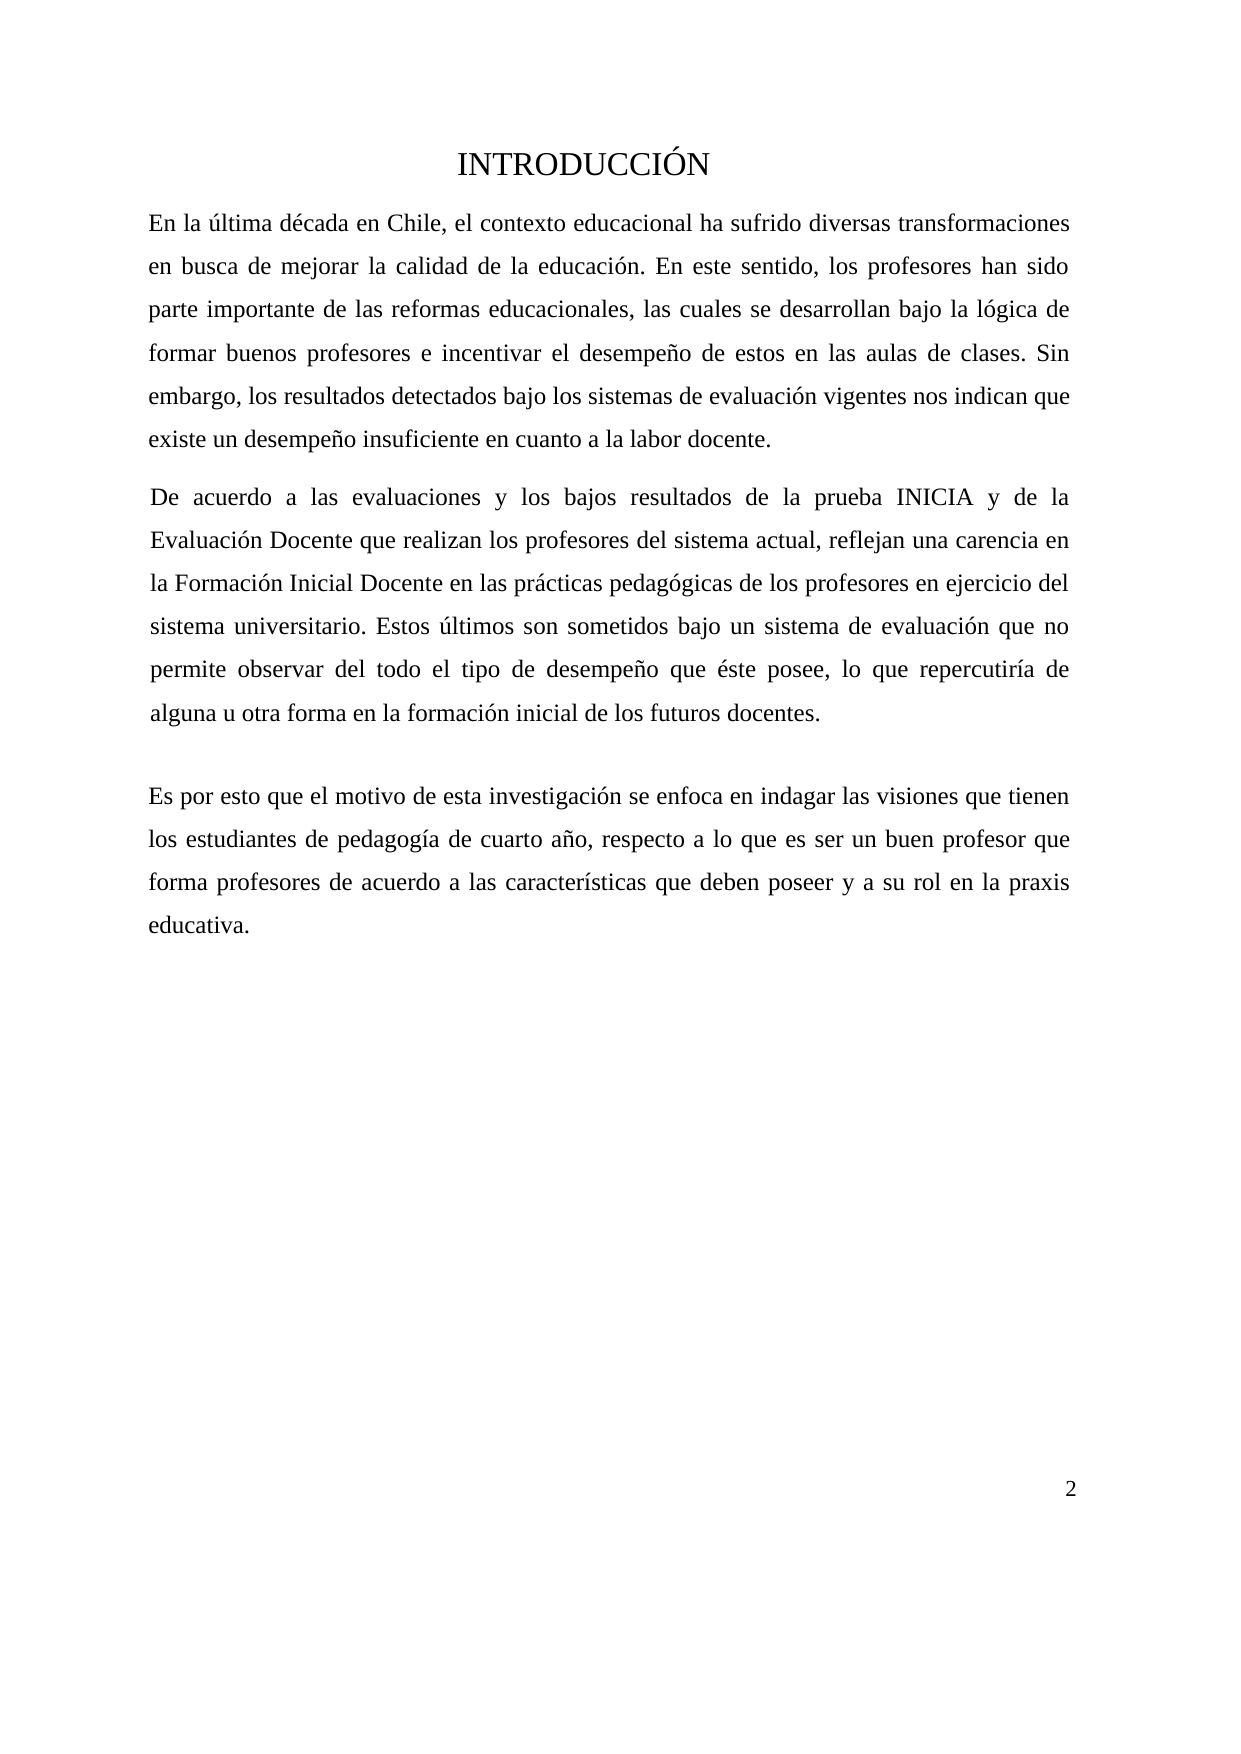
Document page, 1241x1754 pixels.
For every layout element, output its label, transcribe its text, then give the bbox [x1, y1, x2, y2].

text En la última década en Chile, el contexto educacional ha sufrido diversas transformaciones en busca de mejorar la calidad de la educación. En este sentido, los profesores han sido parte importante de las reformas educacionales, las cuales se desarrollan bajo la lógica de formar buenos profesores e incentivar el desempeño de estos en las aulas de clases. Sin embargo, los resultados detectados bajo los sistemas de evaluación vigentes nos indican que existe un desempeño insuficiente en cuanto a la labor docente. [148, 208, 1071, 453]
text De acuerdo a las evaluaciones y los bajos resultados de la prueba INICIA y de la Evaluación Docente que realizan los profesores del sistema actual, reflejan una carencia en la Formación Inicial Docente en las prácticas pedagógicas de los profesores en ejercicio del sistema universitario. Estos últimos son sometidos bajo un sistema de evaluación que no permite observar del todo el tipo de desempeño que éste posee, lo que repercutiría de alguna u otra forma en la formación inicial de los futuros docentes. [150, 482, 1070, 726]
subtitle INTRODUCCIÓN [437, 144, 730, 182]
text Es por esto que el motivo de esta investigación se enfoca en indagar las visiones que tienen los estudiantes de pedagogía de cuarto año, respecto a lo que es ser un buen profesor que forma profesores de acuerdo a las características que deben poseer y a su rol en la praxis educativa. [148, 781, 1071, 939]
